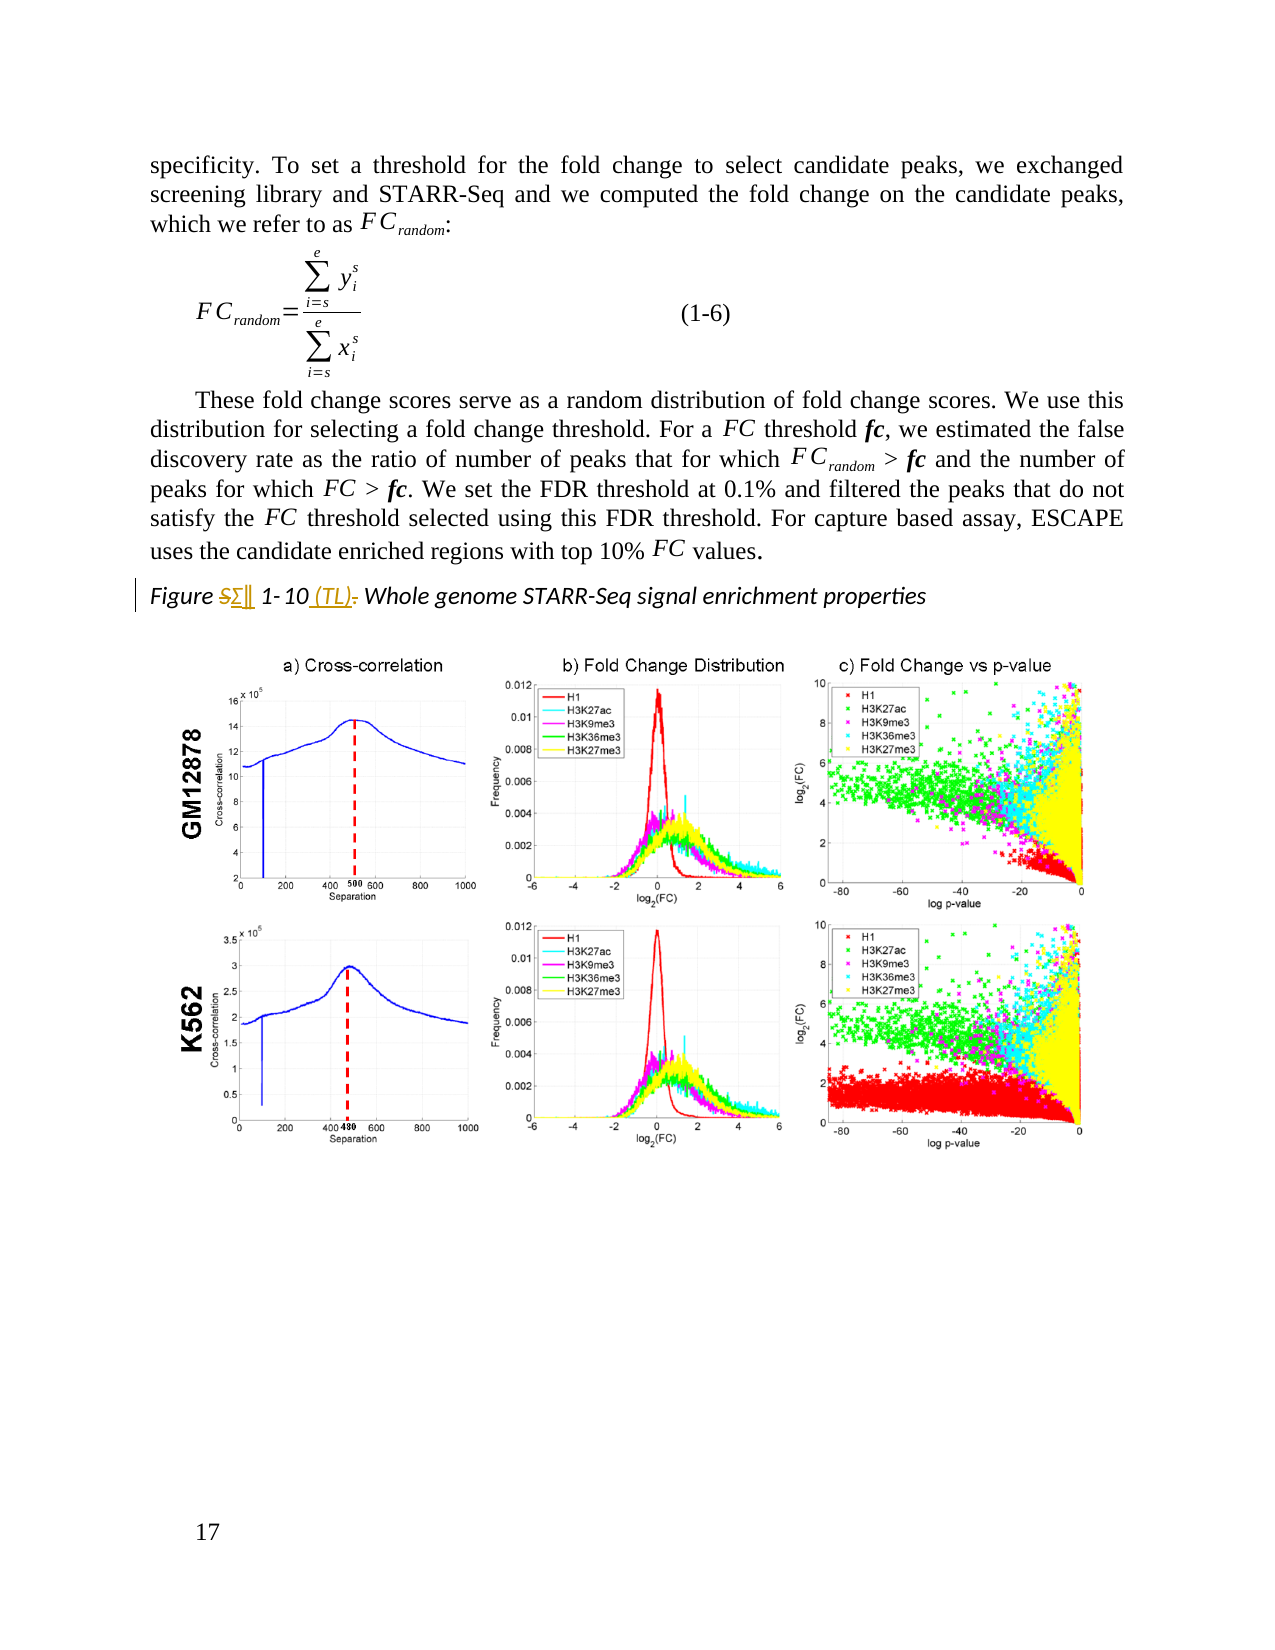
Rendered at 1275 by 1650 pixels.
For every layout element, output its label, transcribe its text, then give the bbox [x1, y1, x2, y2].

picture [150, 640, 1126, 1190]
text (1-6) [150, 243, 1125, 381]
text Figure 1-10 Whole genome STARR-Seq signal enrichment properties [150, 578, 1125, 612]
text These fold change scores serve as a random distribution of fold change scores. We use this distribution for selecting a fold change threshold. For a threshold fc, we estimated the false discovery rate as the ratio of number of peaks that for which > fc and the number of peaks for which > fc. We set the FDR threshold at 0.1% and filtered the peaks that do not satisfy the threshold selected using this FDR threshold. For capture based assay, ESCAPE uses the candidate enriched regions with top 10% values. [150, 386, 1125, 565]
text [150, 150, 1125, 239]
